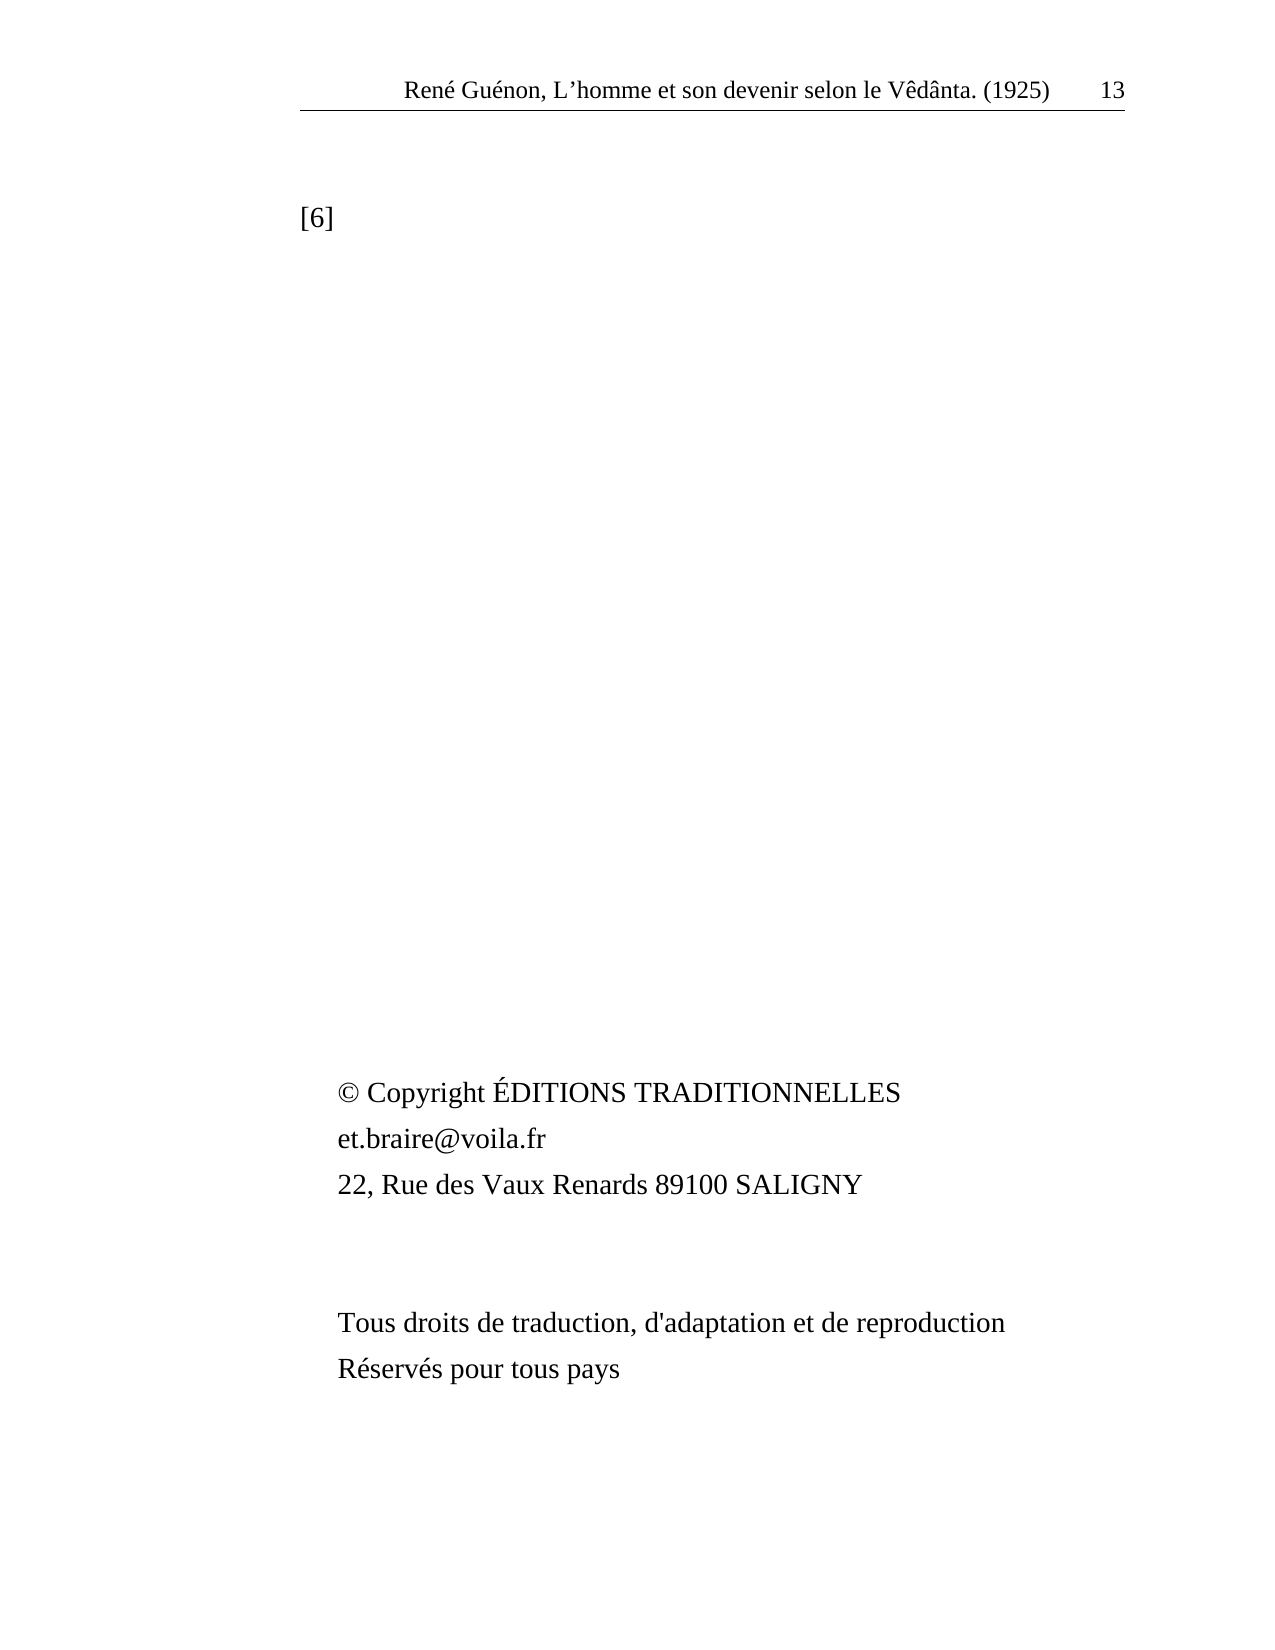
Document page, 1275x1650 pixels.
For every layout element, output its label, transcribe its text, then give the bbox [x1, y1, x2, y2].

text et.braire@voila.fr [300, 1121, 1125, 1154]
text Réservés pour tous pays [300, 1351, 1125, 1384]
text © Copyright ÉDITIONS TRADITIONNELLES [300, 1075, 1125, 1108]
text [6] [300, 200, 1125, 233]
text 22, Rue des Vaux Renards 89100 SALIGNY [300, 1167, 1125, 1200]
text Tous droits de traduction, d'adaptation et de reproduction [300, 1305, 1125, 1338]
